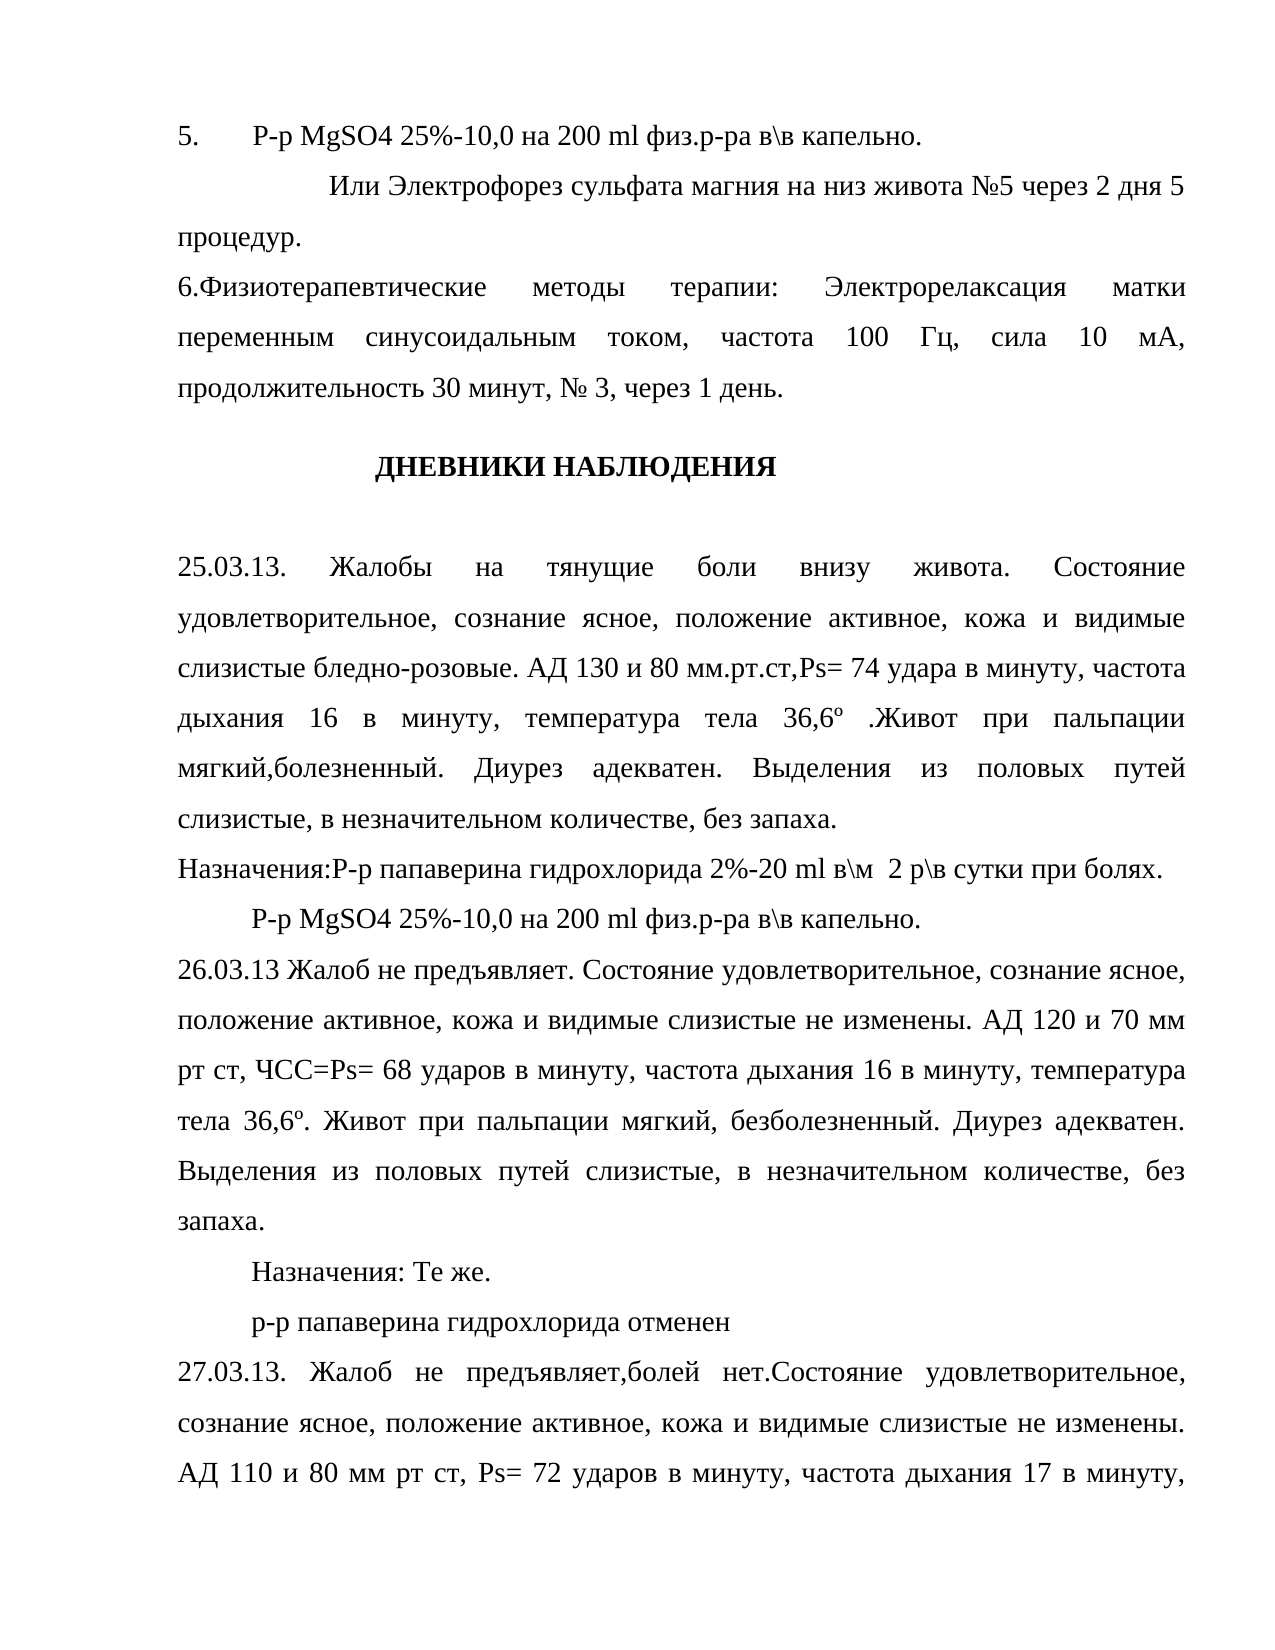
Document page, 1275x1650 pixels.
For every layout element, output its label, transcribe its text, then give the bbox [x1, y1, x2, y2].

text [177, 1354, 1186, 1488]
text Назначения:Р-р папаверина гидрохлорида 2%-20 ml в\м 2 р\в сутки при болях. [177, 851, 1186, 885]
text Назначения: Те же. [177, 1254, 1186, 1287]
text 6.Физиотерапевтические методы терапии: Электрорелаксация матки переменным синусоидальным током, частота 100 Гц, сила 10 мА, продолжительность 30 минут, № 3, через 1 день. [177, 269, 1186, 403]
text 5. Р-р MgSO4 25%-10,0 на 200 ml физ.р-ра в\в капельно. [177, 118, 1186, 152]
text 25.03.13. Жалобы на тянущие боли внизу живота. Состояние удовлетворительное, сознание ясное, положение активное, кожа и видимые слизистые бледно-розовые. АД 130 и 80 мм.рт.ст,Ps= 74 удара в минуту, частота дыхания 16 в минуту, температура тела 36,6º .Живот при пальпации мягкий,болезненный. Диурез адекватен. Выделения из половых путей слизистые, в незначительном количестве, без запаха. [177, 549, 1186, 834]
text Р-р MgSO4 25%-10,0 на 200 ml физ.р-ра в\в капельно. [177, 902, 1186, 935]
text ДНЕВНИКИ НАБЛЮДЕНИЯ [177, 449, 1186, 482]
text Или Электрофорез сульфата магния на низ живота №5 через 2 дня 5 процедур. [177, 168, 1186, 252]
text р-р папаверина гидрохлорида отменен [177, 1304, 1186, 1338]
text 26.03.13 Жалоб не предъявляет. Состояние удовлетворительное, сознание ясное, положение активное, кожа и видимые слизистые не изменены. АД 120 и 70 мм рт ст, ЧСС=Ps= 68 ударов в минуту, частота дыхания 16 в минуту, температура тела 36,6º. Живот при пальпации мягкий, безболезненный. Диурез адекватен. Выделения из половых путей слизистые, в незначительном количестве, без запаха. [177, 952, 1186, 1237]
